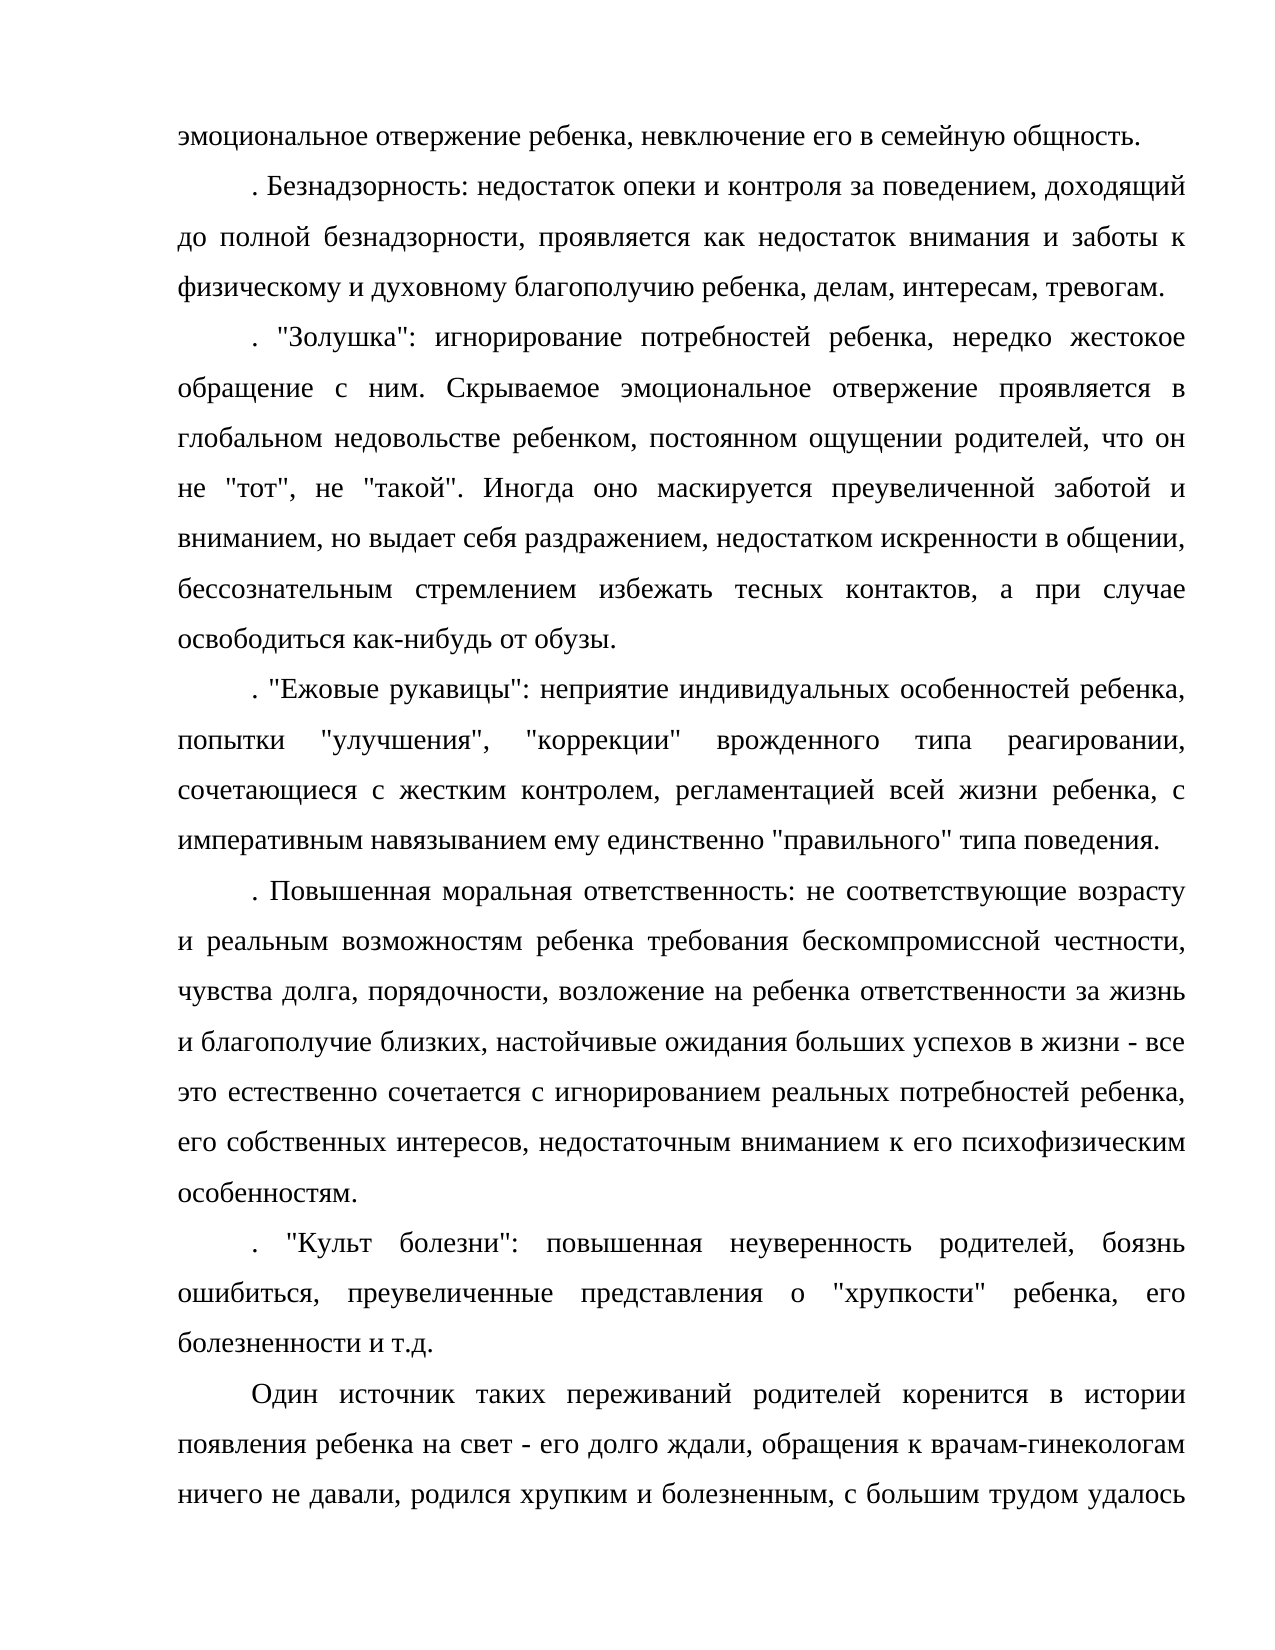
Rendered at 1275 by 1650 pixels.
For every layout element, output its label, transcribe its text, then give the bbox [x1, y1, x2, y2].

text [177, 118, 1186, 152]
text . "Культ болезни": повышенная неуверенность родителей, боязнь ошибиться, преувеличенные представления о "хрупкости" ребенка, его болезненности и т.д. [177, 1225, 1186, 1359]
text . "Ежовые рукавицы": неприятие индивидуальных особенностей ребенка, попытки "улучшения", "коррекции" врожденного типа реагировании, сочетающиеся с жестким контролем, регламентацией всей жизни ребенка, с императивным навязыванием ему единственно "правильного" типа поведения. [177, 672, 1186, 856]
text . "Золушка": игнорирование потребностей ребенка, нередко жестокое обращение с ним. Скрываемое эмоциональное отвержение проявляется в глобальном недовольстве ребенком, постоянном ощущении родителей, что он не "тот", не "такой". Иногда оно маскируется преувеличенной заботой и вниманием, но выдает себя раздражением, недостатком искренности в общении, бессознательным стремлением избежать тесных контактов, а при случае освободиться как-нибудь от обузы. [177, 319, 1186, 655]
text . Повышенная моральная ответственность: не соответствующие возрасту и реальным возможностям ребенка требования бескомпромиссной честности, чувства долга, порядочности, возложение на ребенка ответственности за жизнь и благополучие близких, настойчивые ожидания больших успехов в жизни - все это естественно сочетается с игнорированием реальных потребностей ребенка, его собственных интересов, недостаточным вниманием к его психофизическим особенностям. [177, 873, 1186, 1208]
text . Безнадзорность: недостаток опеки и контроля за поведением, доходящий до полной безнадзорности, проявляется как недостаток внимания и заботы к физическому и духовному благополучию ребенка, делам, интересам, тревогам. [177, 168, 1186, 303]
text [177, 1376, 1186, 1510]
